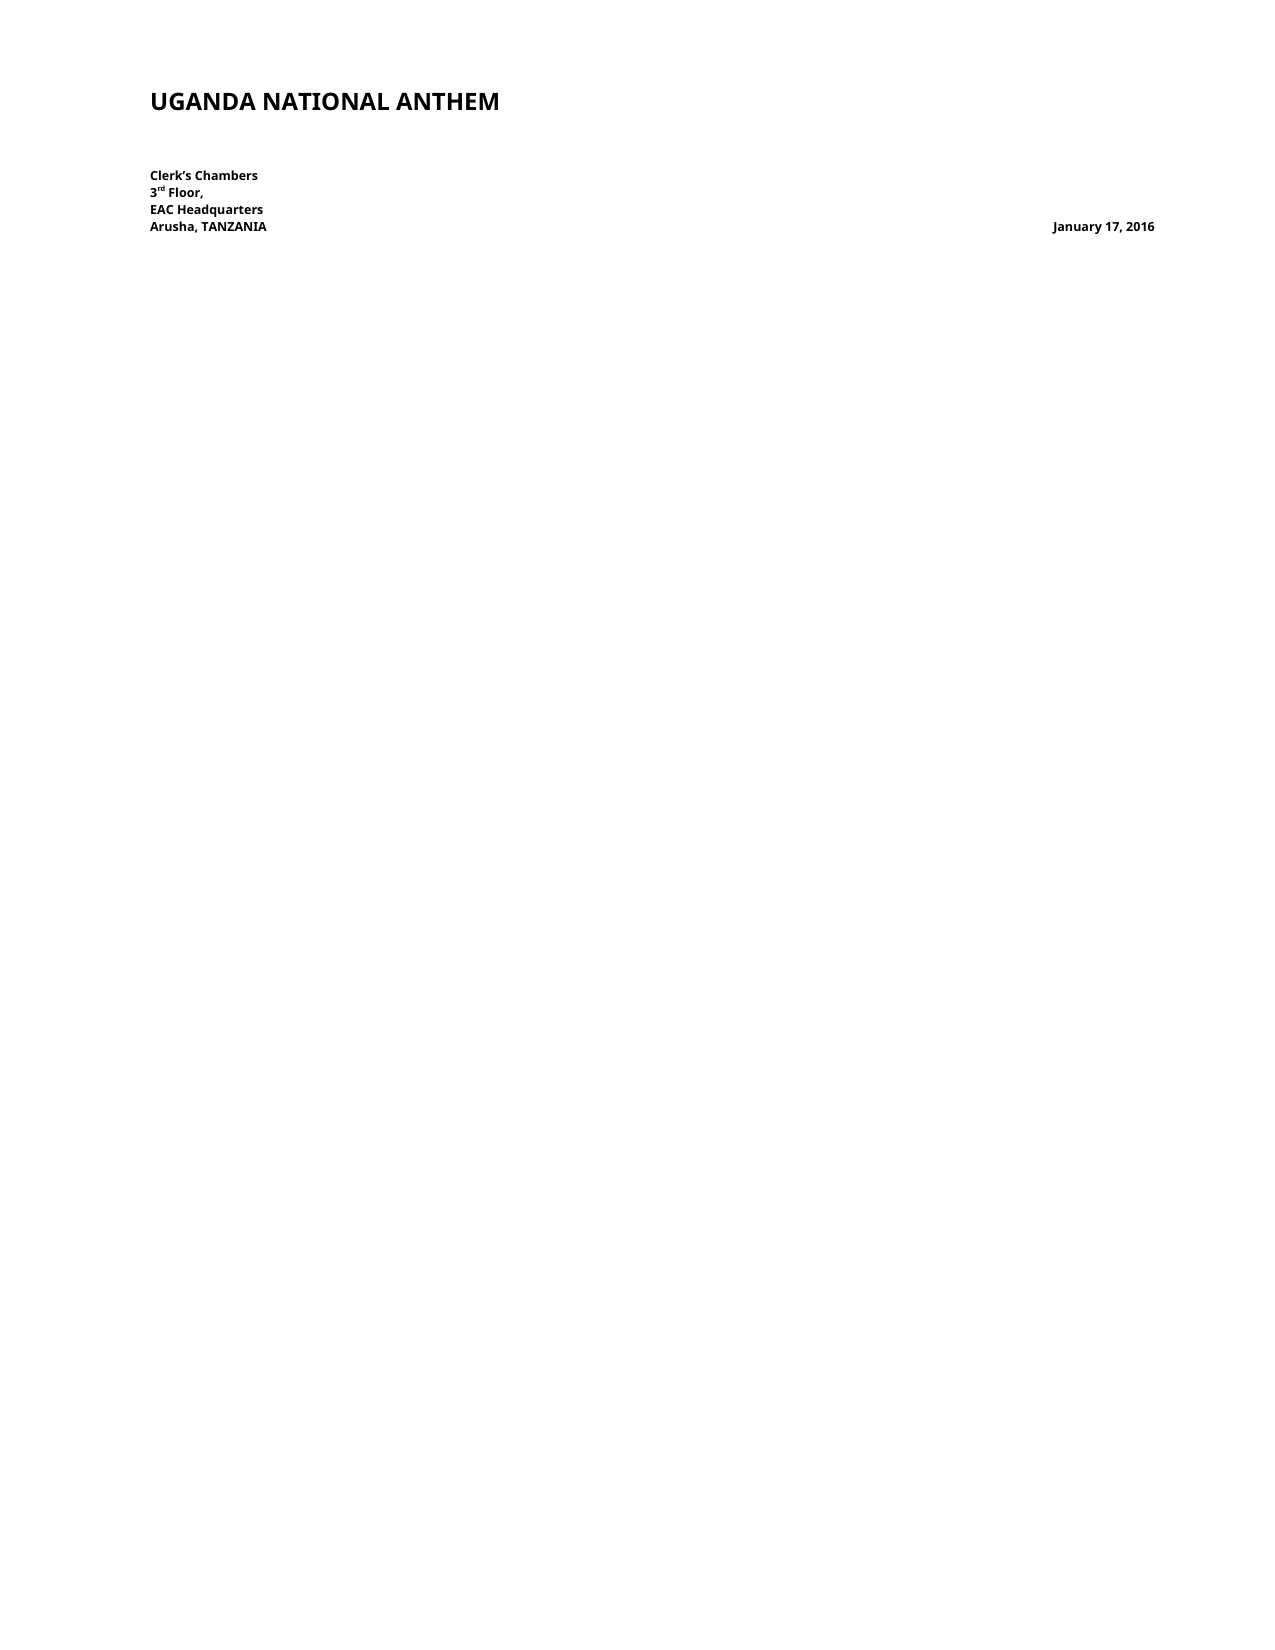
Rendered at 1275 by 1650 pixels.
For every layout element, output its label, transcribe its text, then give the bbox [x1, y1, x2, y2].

text EAC Headquarters [150, 201, 1181, 218]
text Arusha, TANZANIA January 17, 2016 [150, 218, 1181, 235]
text Clerk’s Chambers [150, 167, 1181, 184]
text UGANDA NATIONAL ANTHEM [150, 84, 1181, 117]
text 3rd Floor, [150, 184, 1181, 201]
